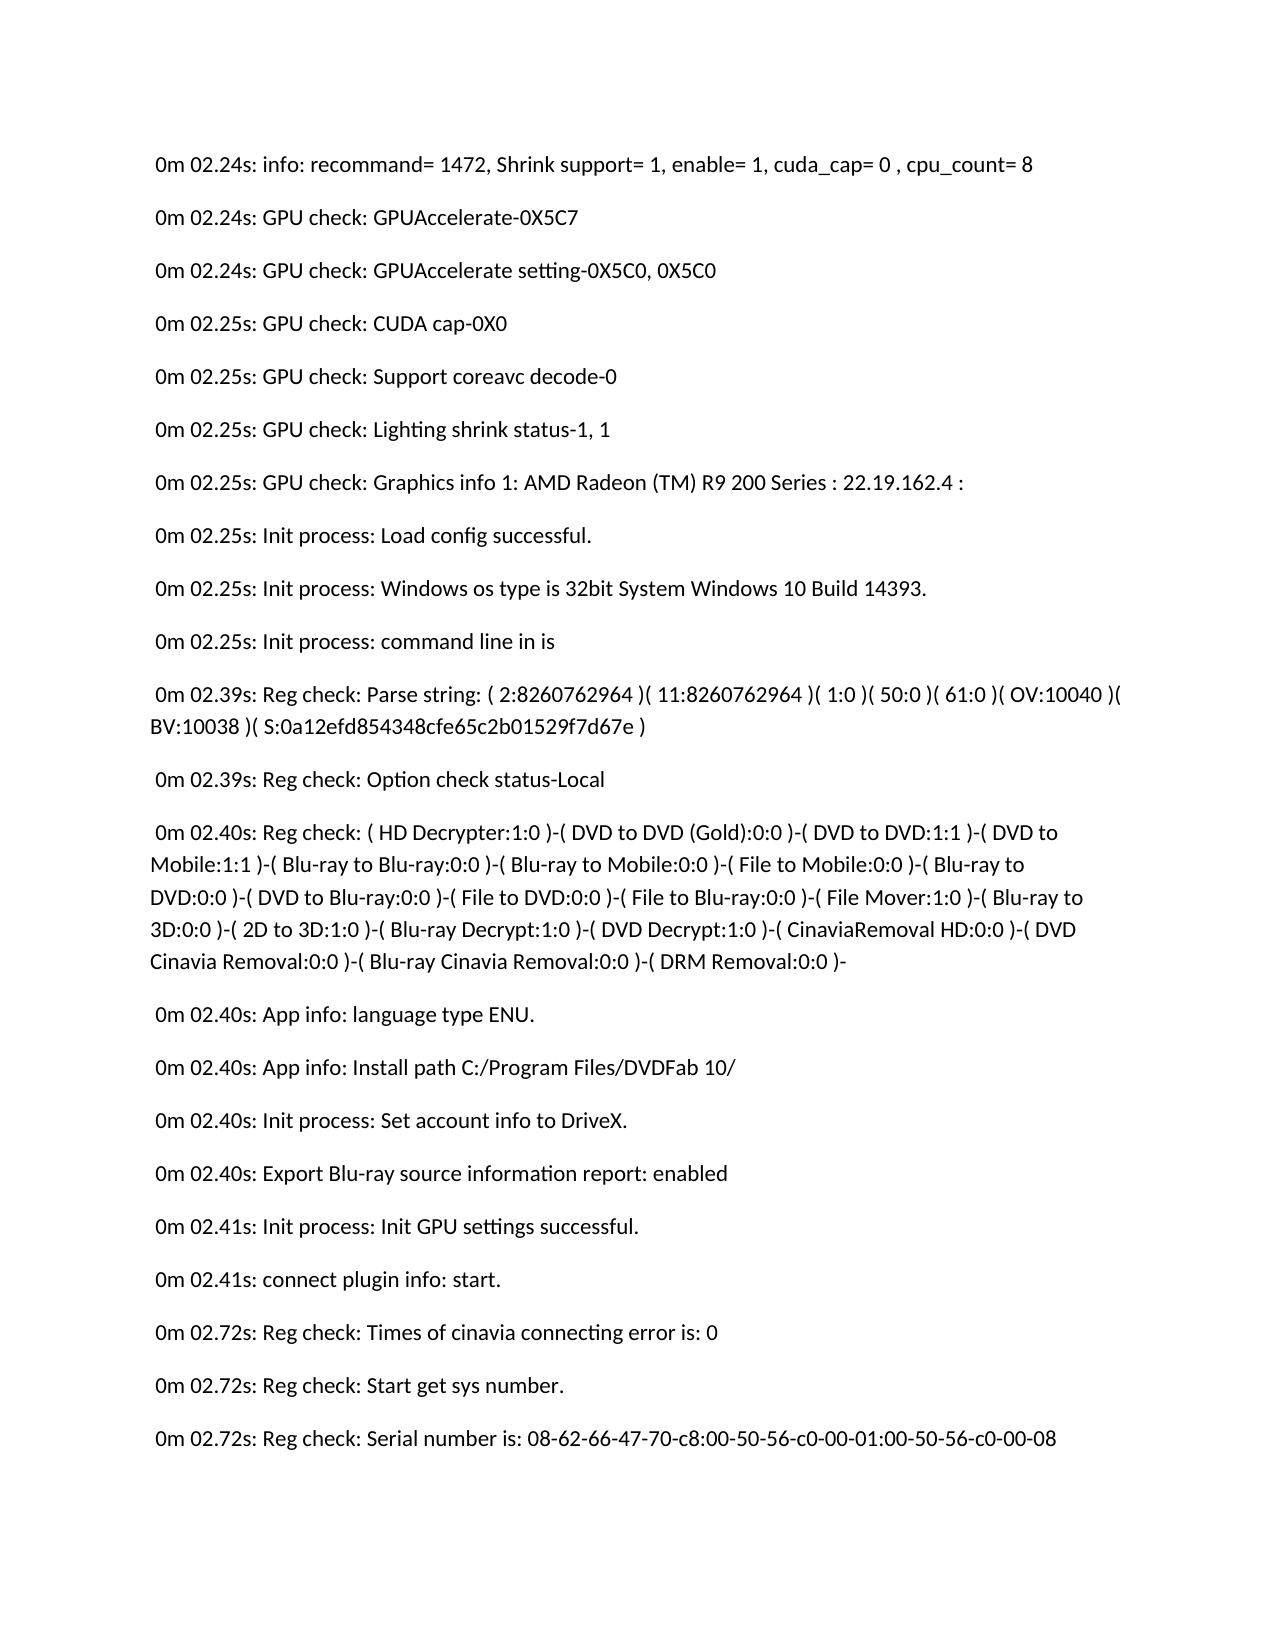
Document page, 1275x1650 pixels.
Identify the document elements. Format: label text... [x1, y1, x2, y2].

text 0m 02.25s: GPU check: Graphics info 1: AMD Radeon (TM) R9 200 Series : 22.19.162.4 : [150, 468, 1125, 496]
text 0m 02.25s: GPU check: CUDA cap-0X0 [150, 309, 1125, 337]
text 0m 02.40s: Init process: Set account info to DriveX. [150, 1106, 1125, 1134]
text 0m 02.25s: Init process: Load config successful. [150, 521, 1125, 549]
text 0m 02.72s: Reg check: Times of cinavia connecting error is: 0 [150, 1318, 1125, 1346]
text 0m 02.25s: GPU check: Support coreavc decode-0 [150, 362, 1125, 390]
text 0m 02.41s: Init process: Init GPU settings successful. [150, 1212, 1125, 1240]
text 0m 02.25s: GPU check: Lighting shrink status-1, 1 [150, 415, 1125, 443]
text 0m 02.39s: Reg check: Option check status-Local [150, 765, 1125, 793]
text 0m 02.25s: Init process: Windows os type is 32bit System Windows 10 Build 14393. [150, 574, 1125, 602]
text 0m 02.72s: Reg check: Start get sys number. [150, 1371, 1125, 1399]
text 0m 02.40s: App info: Install path C:/Program Files/DVDFab 10/ [150, 1053, 1125, 1081]
text 0m 02.24s: GPU check: GPUAccelerate setting-0X5C0, 0X5C0 [150, 256, 1125, 284]
text 0m 02.24s: GPU check: GPUAccelerate-0X5C7 [150, 203, 1125, 231]
text 0m 02.40s: Export Blu-ray source information report: enabled [150, 1159, 1125, 1187]
text 0m 02.41s: connect plugin info: start. [150, 1265, 1125, 1293]
text 0m 02.25s: Init process: command line in is [150, 627, 1125, 655]
text 0m 02.40s: Reg check: ( HD Decrypter:1:0 )-( DVD to DVD (Gold):0:0 )-( DVD to DVD:1:1 )-( DVD to Mobile:1:1 )-( Blu-ray to Blu-ray:0:0 )-( Blu-ray to Mobile:0:0 )-( File to Mobile:0:0 )-( Blu-ray to DVD:0:0 )-( DVD to Blu-ray:0:0 )-( File to DVD:0:0 )-( File to Blu-ray:0:0 )-( File Mover:1:0 )-( Blu-ray to 3D:0:0 )-( 2D to 3D:1:0 )-( Blu-ray Decrypt:1:0 )-( DVD Decrypt:1:0 )-( CinaviaRemoval HD:0:0 )-( DVD Cinavia Removal:0:0 )-( Blu-ray Cinavia Removal:0:0 )-( DRM Removal:0:0 )- [150, 818, 1125, 975]
text 0m 02.24s: info: recommand= 1472, Shrink support= 1, enable= 1, cuda_cap= 0 , cpu_count= 8 [150, 150, 1125, 178]
text 0m 02.39s: Reg check: Parse string: ( 2:8260762964 )( 11:8260762964 )( 1:0 )( 50:0 )( 61:0 )( OV:10040 )( BV:10038 )( S:0a12efd854348cfe65c2b01529f7d67e ) [150, 680, 1125, 740]
text 0m 02.40s: App info: language type ENU. [150, 1000, 1125, 1028]
text 0m 02.72s: Reg check: Serial number is: 08-62-66-47-70-c8:00-50-56-c0-00-01:00-50-56-c0-00-08 [150, 1424, 1125, 1452]
